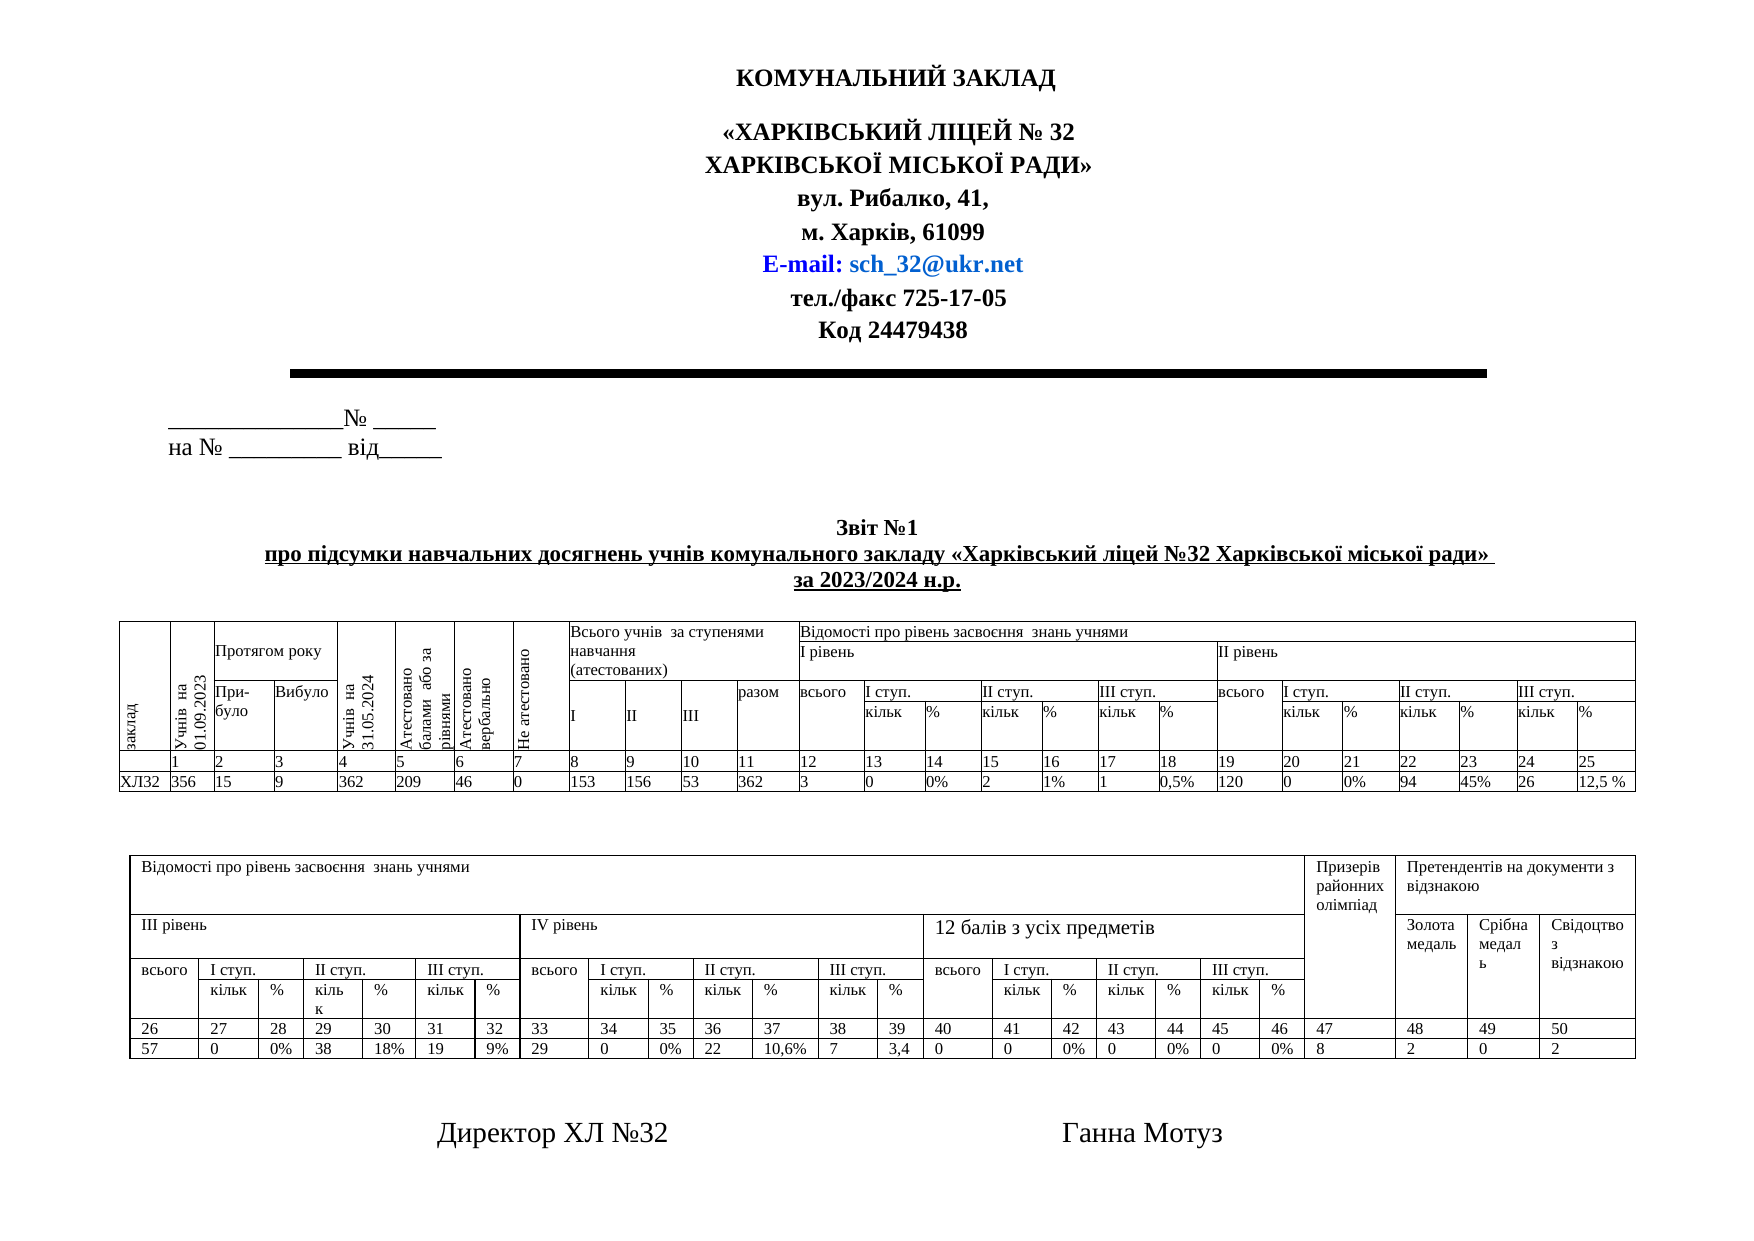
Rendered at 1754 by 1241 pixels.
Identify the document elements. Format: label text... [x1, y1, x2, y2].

table_cell кільк [1201, 980, 1259, 1018]
table_cell 2 [1540, 1039, 1635, 1058]
table_cell 2 [1396, 1039, 1467, 1058]
table_cell 13 [865, 751, 925, 771]
table_cell І ступ. [865, 681, 981, 701]
table_cell кільк [1518, 702, 1577, 750]
table_cell 20 [1283, 751, 1342, 771]
table_header Атестовано вербально [455, 622, 513, 750]
table_header заклад [120, 622, 170, 750]
table_cell 0% [1052, 1039, 1096, 1058]
table_cell 24 [1518, 751, 1577, 771]
table_cell 362 [738, 772, 799, 791]
table_cell % [476, 980, 519, 1018]
table_cell кільк [1099, 702, 1159, 750]
table_cell ІІ ступ. [1400, 681, 1517, 701]
table_cell % [1156, 980, 1200, 1018]
table_cell ІІІ ступ. [1518, 681, 1635, 701]
table_cell 45% [1460, 772, 1517, 791]
table_cell 42 [1052, 1019, 1096, 1038]
table_cell 3,4 [878, 1039, 923, 1058]
table_cell 26 [131, 1019, 198, 1038]
table_cell 9 [626, 751, 681, 771]
table_cell кільк [589, 980, 648, 1018]
table_cell 7 [819, 1039, 877, 1058]
table_cell 30 [363, 1019, 415, 1038]
table_cell 5 [396, 751, 454, 771]
table_cell ІІ ступ. [982, 681, 1098, 701]
table_cell 209 [396, 772, 454, 791]
table_cell 0% [649, 1039, 693, 1058]
table_cell % [1343, 702, 1399, 750]
table_cell % [649, 980, 693, 1018]
table_cell % [1260, 980, 1304, 1018]
text КОМУНАЛЬНИЙ ЗАКЛАД [118, 63, 1636, 91]
table_cell ІII рівень [131, 915, 519, 958]
table_cell ІІ [626, 681, 681, 750]
table_cell 27 [199, 1019, 258, 1038]
table_cell кільк [1283, 702, 1342, 750]
table_header Учнів на 01.09.2023 [171, 622, 214, 750]
table_cell всього [521, 959, 588, 1018]
table_cell І ступ. [1283, 681, 1399, 701]
table_cell % [363, 980, 415, 1018]
table_cell 0% [1260, 1039, 1304, 1058]
table_header Протягом року [215, 622, 337, 680]
table_cell 7 [514, 751, 569, 771]
table_header Відомості про рівень засвоєння знань учнями [800, 622, 1635, 641]
table_cell 49 [1468, 1019, 1539, 1038]
table_cell всього [1218, 681, 1282, 750]
table_cell ІІІ [682, 681, 737, 750]
table_cell 0 [924, 1039, 992, 1058]
table_cell разом [738, 681, 799, 750]
table_cell % [753, 980, 818, 1018]
table_cell Свідоцтво з відзнакою [1540, 915, 1635, 1018]
table_cell 44 [1156, 1019, 1200, 1038]
table_cell 22 [694, 1039, 752, 1058]
table_cell 29 [521, 1039, 588, 1058]
table_cell 46 [455, 772, 513, 791]
table_cell ІІ ступ. [304, 959, 415, 978]
table_cell 38 [304, 1039, 362, 1058]
table_cell 10 [682, 751, 737, 771]
table_cell % [1460, 702, 1517, 750]
table_cell 23 [1460, 751, 1517, 771]
table_cell % [878, 980, 923, 1018]
table_cell 2 [982, 772, 1042, 791]
table_cell 8 [570, 751, 625, 771]
table_cell 17 [1099, 751, 1159, 771]
table_cell 26 [1518, 772, 1577, 791]
table_cell ІV рівень [521, 915, 923, 958]
table_cell кільк [304, 980, 362, 1018]
table_header Призерів районних олімпіад [1305, 856, 1395, 1018]
table_cell 0% [926, 772, 981, 791]
table_cell 4 [338, 751, 395, 771]
table_cell 1% [1043, 772, 1098, 791]
table_cell % [1052, 980, 1096, 1018]
table_cell 0 [199, 1039, 258, 1058]
table_cell 53 [682, 772, 737, 791]
table_cell 8 [1305, 1039, 1395, 1058]
table_cell всього [800, 681, 864, 750]
table_cell 11 [738, 751, 799, 771]
table_cell 0 [993, 1039, 1051, 1058]
table_cell 31 [416, 1019, 474, 1038]
table_cell 3 [800, 772, 864, 791]
table_cell 9 [275, 772, 337, 791]
table_header Відомості про рівень засвоєння знань учнями [131, 856, 1304, 914]
table_cell 32 [476, 1019, 519, 1038]
table_cell 29 [304, 1019, 362, 1038]
table_cell кільк [1400, 702, 1459, 750]
table_cell 28 [259, 1019, 303, 1038]
table_cell Вибуло [275, 681, 337, 750]
table_cell 0% [1156, 1039, 1200, 1058]
table_cell 0 [1097, 1039, 1155, 1058]
table_cell 48 [1396, 1019, 1467, 1038]
table_cell І ступ. [993, 959, 1096, 978]
table_cell 2 [215, 751, 274, 771]
table_cell 1 [1099, 772, 1159, 791]
table_cell 16 [1043, 751, 1098, 771]
table_cell 41 [993, 1019, 1051, 1038]
table_cell 39 [878, 1019, 923, 1038]
table_cell 0 [1283, 772, 1342, 791]
table_cell Срібна медаль [1468, 915, 1539, 1018]
table_cell 46 [1260, 1019, 1304, 1038]
table_cell 12 балів з усіх предметів [924, 915, 1304, 958]
table_cell 1 [171, 751, 214, 771]
table_cell ІІІ ступ. [1201, 959, 1304, 978]
table_cell 0 [1201, 1039, 1259, 1058]
table_cell кільк [982, 702, 1042, 750]
table_cell 120 [1218, 772, 1282, 791]
table_cell 19 [416, 1039, 474, 1058]
table_cell 153 [570, 772, 625, 791]
table_cell 0 [1468, 1039, 1539, 1058]
text за 2023/2024 н.р. [118, 566, 1636, 593]
table_cell % [926, 702, 981, 750]
table_cell ІІІ ступ. [819, 959, 923, 978]
table_cell 12 [800, 751, 864, 771]
table_cell 0% [1343, 772, 1399, 791]
table_cell 18 [1160, 751, 1217, 771]
table_cell ІІ ступ. [694, 959, 818, 978]
table_cell 25 [1578, 751, 1635, 771]
table_cell кільк [1097, 980, 1155, 1018]
text Звіт №1 [118, 514, 1636, 540]
table_cell 15 [215, 772, 274, 791]
table_cell % [259, 980, 303, 1018]
table_cell 6 [455, 751, 513, 771]
table_cell кільк [819, 980, 877, 1018]
table_cell 36 [694, 1019, 752, 1038]
table_cell кільк [865, 702, 925, 750]
table_cell всього [131, 959, 198, 1018]
table_header Претендентів на документи з відзнакою [1396, 856, 1635, 914]
table_cell 57 [131, 1039, 198, 1058]
table_cell І [570, 681, 625, 750]
table_header Всього учнів за ступенями навчання (атестованих) [570, 622, 799, 680]
table_cell ІІ ступ. [1097, 959, 1200, 978]
table_cell % [1043, 702, 1098, 750]
text на № _________ від_____ [81, 432, 1636, 461]
text Директор ХЛ №32 Ганна Мотуз [118, 1115, 1636, 1149]
table_cell 45 [1201, 1019, 1259, 1038]
table_cell 34 [589, 1019, 648, 1038]
table_cell 40 [924, 1019, 992, 1038]
text про підсумки навчальних досягнень учнів комунального закладу «Харківський ліцей №32 Харківської міської ради» [118, 540, 1636, 566]
table_cell 37 [753, 1019, 818, 1038]
table_cell кільк [416, 980, 474, 1018]
table_header Учнів на 31.05.2024 [338, 622, 395, 750]
table_cell 0 [514, 772, 569, 791]
table_cell 15 [982, 751, 1042, 771]
table_cell 362 [338, 772, 395, 791]
table_cell 94 [1400, 772, 1459, 791]
table_cell 9% [476, 1039, 519, 1058]
table_cell [120, 751, 170, 771]
table_cell 21 [1343, 751, 1399, 771]
table_cell ІІ рівень [1218, 642, 1635, 680]
table_cell кільк [694, 980, 752, 1018]
table_cell 0 [865, 772, 925, 791]
table_cell % [1578, 702, 1635, 750]
table_cell 43 [1097, 1019, 1155, 1038]
table_cell всього [924, 959, 992, 1018]
table_cell 22 [1400, 751, 1459, 771]
table_cell І рівень [800, 642, 1217, 680]
table_cell ХЛ32 [120, 772, 170, 791]
table_cell 47 [1305, 1019, 1395, 1038]
table_cell 35 [649, 1019, 693, 1038]
table_cell 19 [1218, 751, 1282, 771]
table_cell 10,6% [753, 1039, 818, 1058]
table_header Не атестовано [514, 622, 569, 750]
table_cell % [1160, 702, 1217, 750]
table_cell 0% [259, 1039, 303, 1058]
table_cell 156 [626, 772, 681, 791]
table_cell 14 [926, 751, 981, 771]
table_cell 33 [521, 1019, 588, 1038]
table_cell кільк [199, 980, 258, 1018]
table_cell 3 [275, 751, 337, 771]
table_cell 0 [589, 1039, 648, 1058]
table_cell І ступ. [199, 959, 303, 978]
table_cell 38 [819, 1019, 877, 1038]
table_cell Золота медаль [1396, 915, 1467, 1018]
table_cell кільк [993, 980, 1051, 1018]
table_cell ІІІ ступ. [416, 959, 519, 978]
table_cell ІІІ ступ. [1099, 681, 1217, 701]
table_cell При- було [215, 681, 274, 750]
table_cell 0,5% [1160, 772, 1217, 791]
table_header «харківський ліцей № 32 харківської міської ради» вул. Рибалко, 41, м. Харків, 61099 E-mail: sch_32@ukr.net тел./факс 725-17-05 Код 24479438 [65, 118, 1732, 402]
text ______________№ _____ [81, 404, 1636, 432]
table_cell 12,5 % [1578, 772, 1635, 791]
table_header Атестовано балами або за рівнями [396, 622, 454, 750]
table_cell І ступ. [589, 959, 693, 978]
table_cell 50 [1540, 1019, 1635, 1038]
table_cell 356 [171, 772, 214, 791]
table_cell 18% [363, 1039, 415, 1058]
